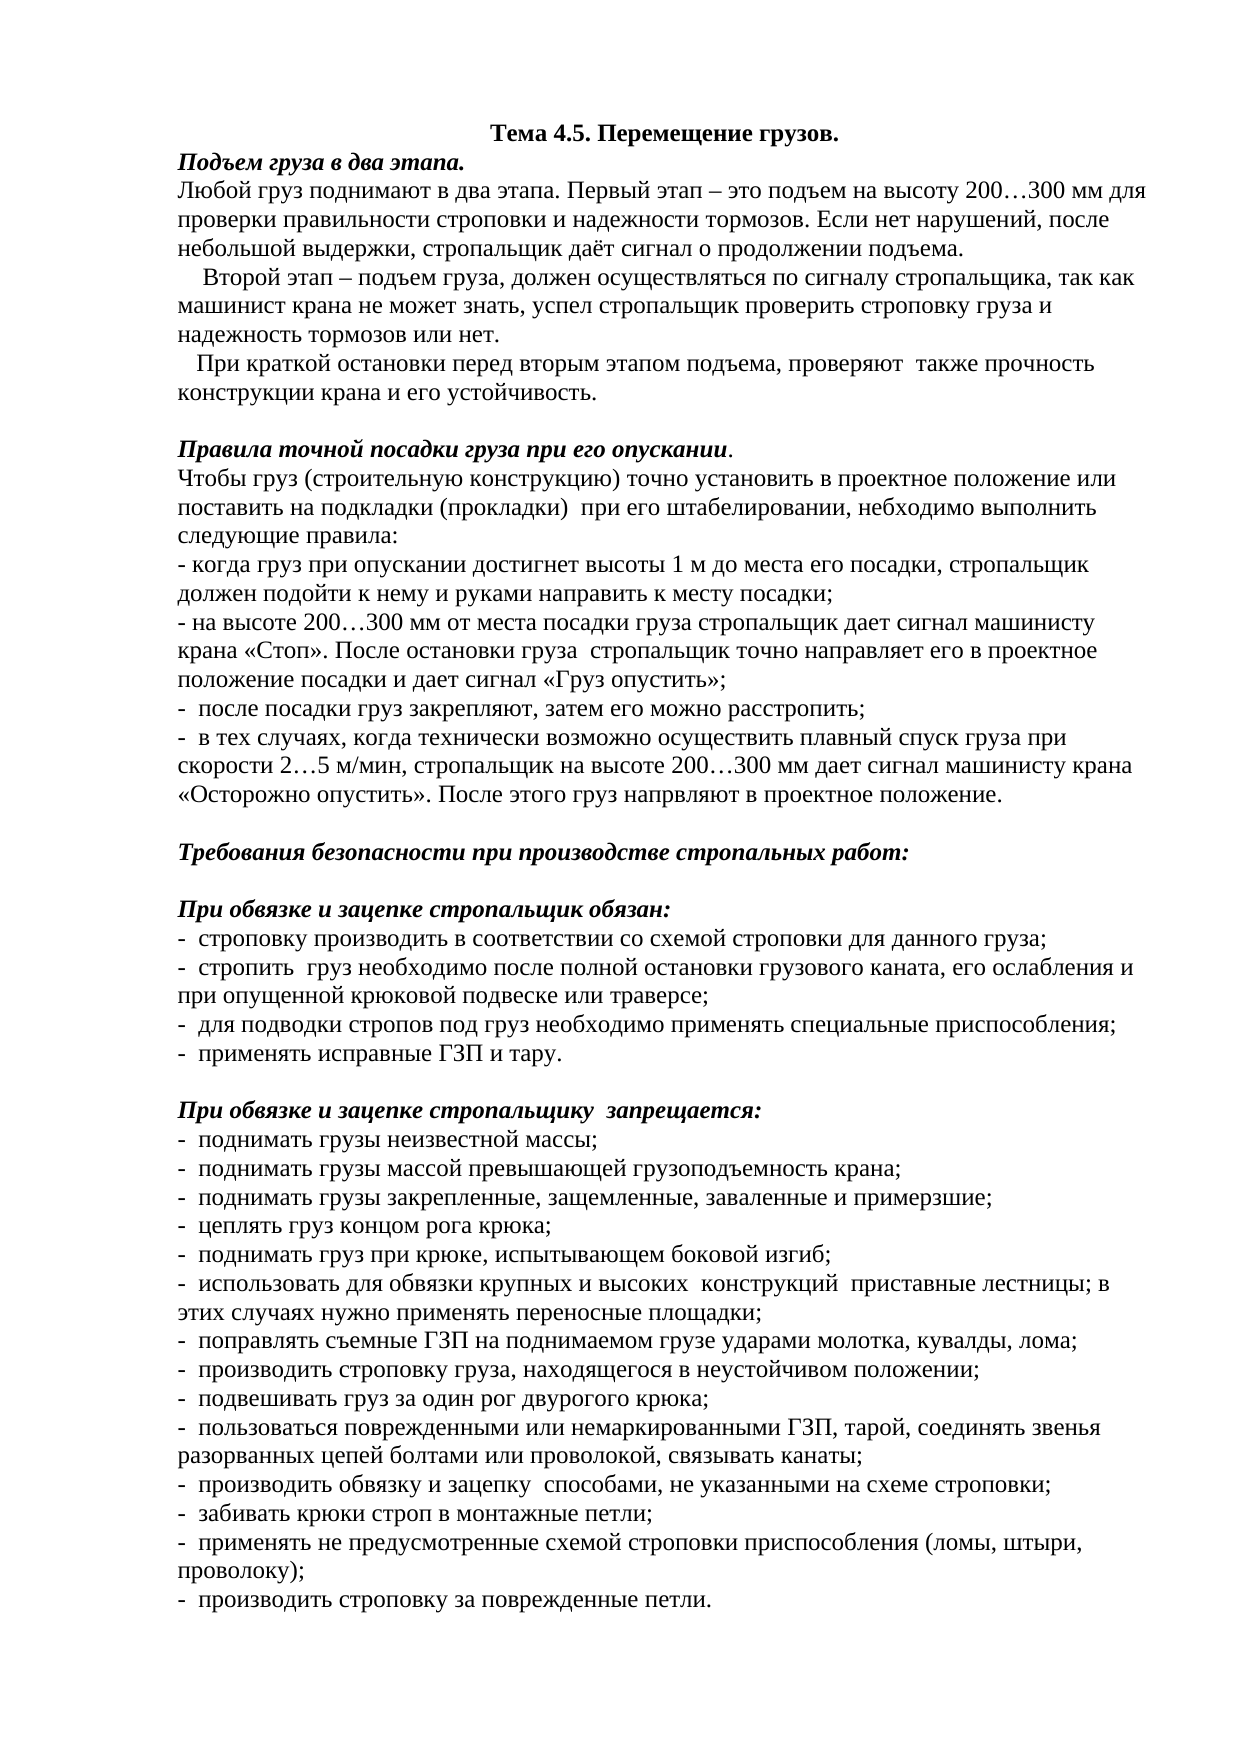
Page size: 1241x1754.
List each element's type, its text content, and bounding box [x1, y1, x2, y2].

text - когда груз при опускании достигнет высоты 1 м до места его посадки, стропальщик должен подойти к нему и руками направить к месту посадки; [177, 549, 1152, 607]
text - на высоте 200…300 мм от места посадки груза стропальщик дает сигнал машинисту крана «Стоп». После остановки груза стропальщик точно направляет его в проектное положение посадки и дает сигнал «Груз опустить»; [177, 607, 1152, 693]
text - производить строповку груза, находящегося в неустойчивом положении; [177, 1354, 1152, 1383]
text - поднимать грузы закрепленные, защемленные, заваленные и примерзшие; [177, 1182, 1152, 1211]
text При обвязке и зацепке стропальщику запрещается: [177, 1096, 1152, 1124]
text - поднимать грузы массой превышающей грузоподъемность крана; [177, 1153, 1152, 1182]
text - поправлять съемные ГЗП на поднимаемом грузе ударами молотка, кувалды, лома; [177, 1326, 1152, 1354]
text - применять исправные ГЗП и тару. [177, 1038, 1152, 1067]
text При краткой остановки перед вторым этапом подъема, проверяют также прочность конструкции крана и его устойчивость. [177, 348, 1152, 406]
text Подъем груза в два этапа. [177, 147, 1152, 176]
text - производить строповку за поврежденные петли. [177, 1584, 1152, 1613]
text - поднимать грузы неизвестной массы; [177, 1124, 1152, 1153]
text - производить обвязку и зацепку способами, не указанными на схеме строповки; [177, 1469, 1152, 1498]
text Чтобы груз (строительную конструкцию) точно установить в проектное положение или поставить на подкладки (прокладки) при его штабелировании, небходимо выполнить следующие правила: [177, 463, 1152, 549]
text - подвешивать груз за один рог двурогого крюка; [177, 1383, 1152, 1412]
text Любой груз поднимают в два этапа. Первый этап – это подъем на высоту 200…300 мм для проверки правильности строповки и надежности тормозов. Если нет нарушений, после небольшой выдержки, стропальщик даёт сигнал о продолжении подъема. [177, 176, 1152, 262]
text - использовать для обвязки крупных и высоких конструкций приставные лестницы; в этих случаях нужно применять переносные площадки; [177, 1268, 1152, 1326]
text - применять не предусмотренные схемой строповки приспособления (ломы, штыри, проволоку); [177, 1527, 1152, 1584]
text - забивать крюки строп в монтажные петли; [177, 1498, 1152, 1527]
text Правила точной посадки груза при его опускании. [177, 434, 1152, 463]
text - стропить груз необходимо после полной остановки грузового каната, его ослабления и при опущенной крюковой подвеске или траверсе; [177, 952, 1152, 1009]
text - поднимать груз при крюке, испытывающем боковой изгиб; [177, 1239, 1152, 1268]
text - для подводки стропов под груз необходимо применять специальные приспособления; [177, 1009, 1152, 1038]
text При обвязке и зацепке стропальщик обязан: [177, 894, 1152, 923]
text - строповку производить в соответствии со схемой строповки для данного груза; [177, 923, 1152, 952]
text - в тех случаях, когда технически возможно осуществить плавный спуск груза при скорости 2…5 м/мин, стропальщик на высоте 200…300 мм дает сигнал машинисту крана «Осторожно опустить». После этого груз напрвляют в проектное положение. [177, 722, 1152, 808]
text - цеплять груз концом рога крюка; [177, 1211, 1152, 1239]
text - после посадки груз закрепляют, затем его можно расстропить; [177, 693, 1152, 722]
text Требования безопасности при производстве стропальных работ: [177, 837, 1152, 866]
text Второй этап – подъем груза, должен осуществляться по сигналу стропальщика, так как машинист крана не может знать, успел стропальщик проверить строповку груза и надежность тормозов или нет. [177, 262, 1152, 348]
text - пользоваться поврежденными или немаркированными ГЗП, тарой, соединять звенья разорванных цепей болтами или проволокой, связывать канаты; [177, 1412, 1152, 1469]
text Тема 4.5. Перемещение грузов. [177, 118, 1152, 147]
